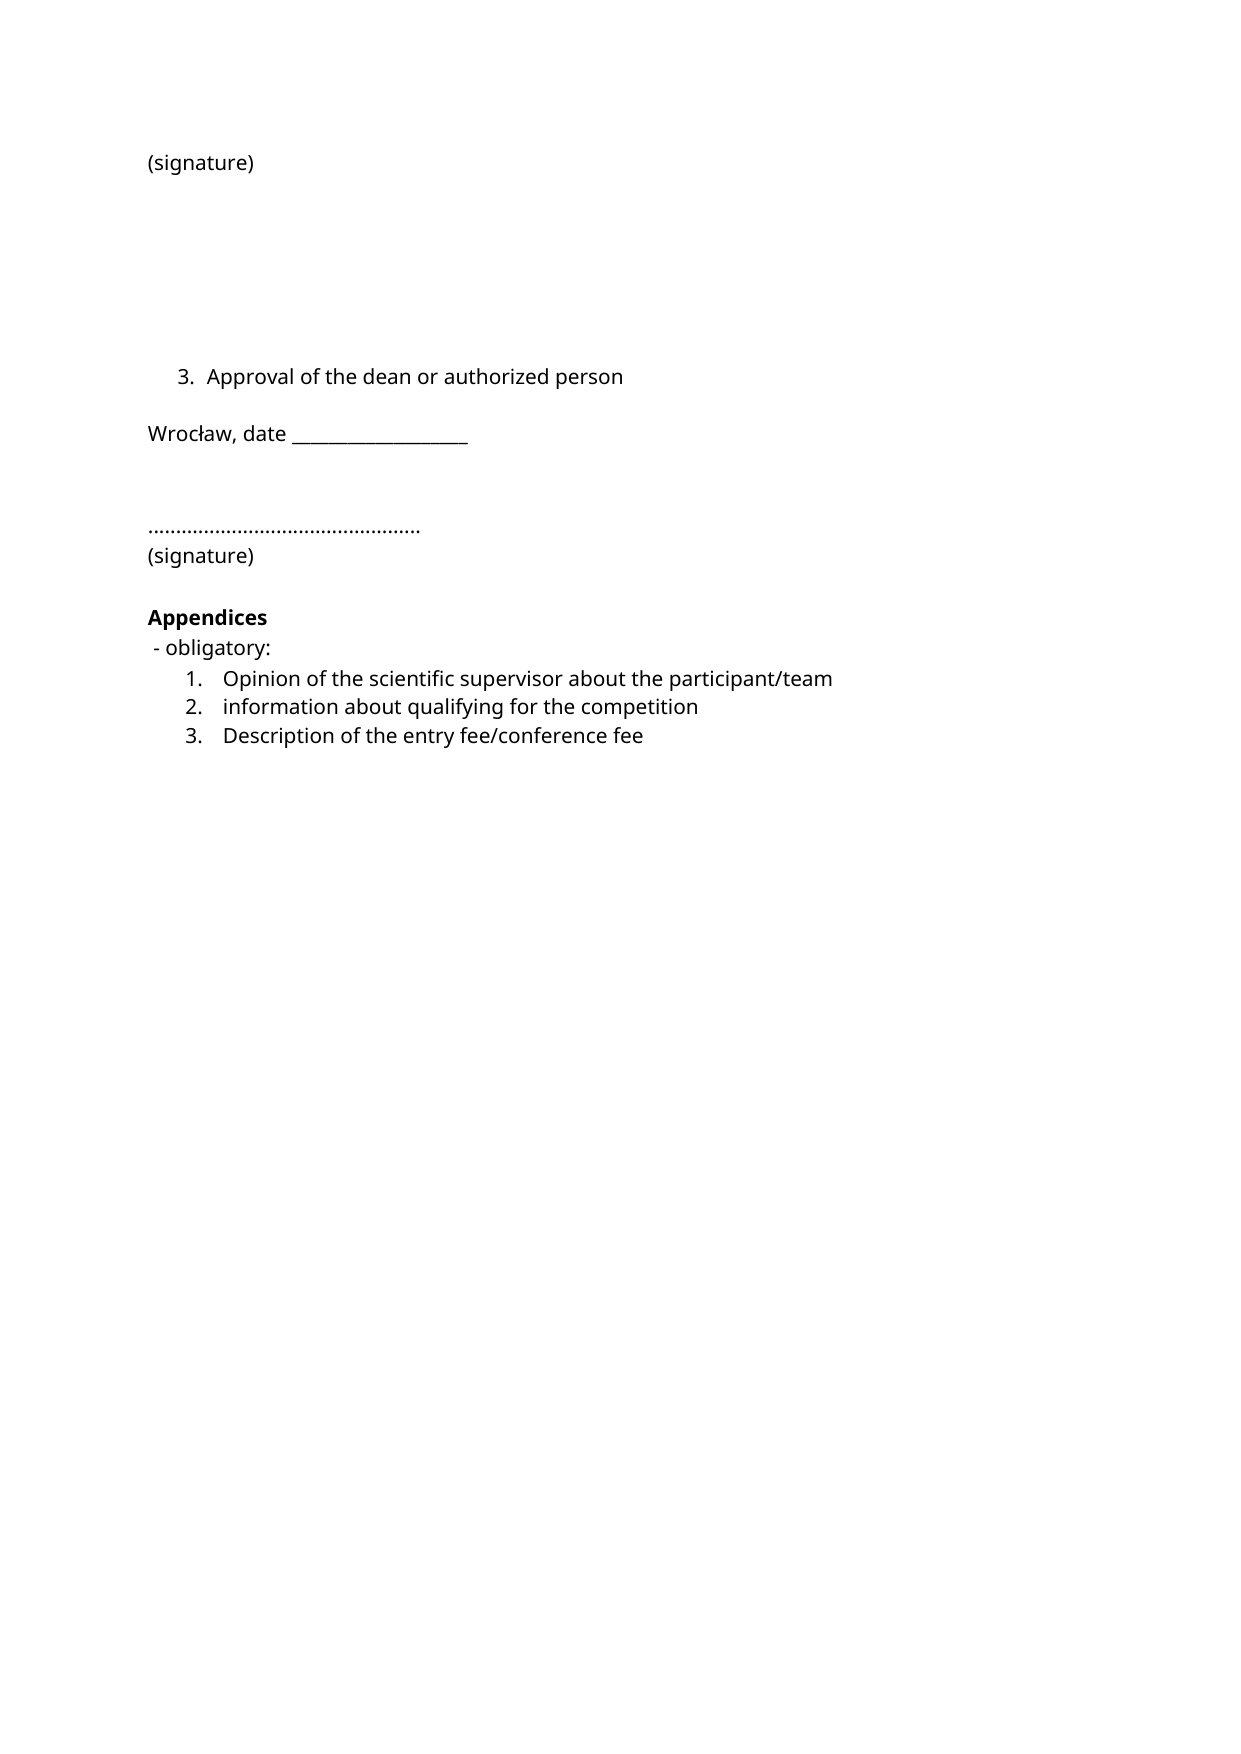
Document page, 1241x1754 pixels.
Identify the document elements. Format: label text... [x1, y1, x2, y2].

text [148, 511, 1093, 539]
text (signature) [148, 148, 1093, 176]
list Opinion of the scientific supervisor about the participant/team [185, 664, 1093, 692]
text Wrocław, date ___________________ [148, 419, 1093, 447]
text Appendices [148, 603, 1093, 631]
list Approval of the dean or authorized person [177, 362, 1093, 390]
list Description of the entry fee/conference fee [185, 721, 1093, 749]
text (signature) [148, 541, 1093, 570]
list information about qualifying for the competition [185, 692, 1093, 721]
text - obligatory: [148, 633, 1093, 662]
